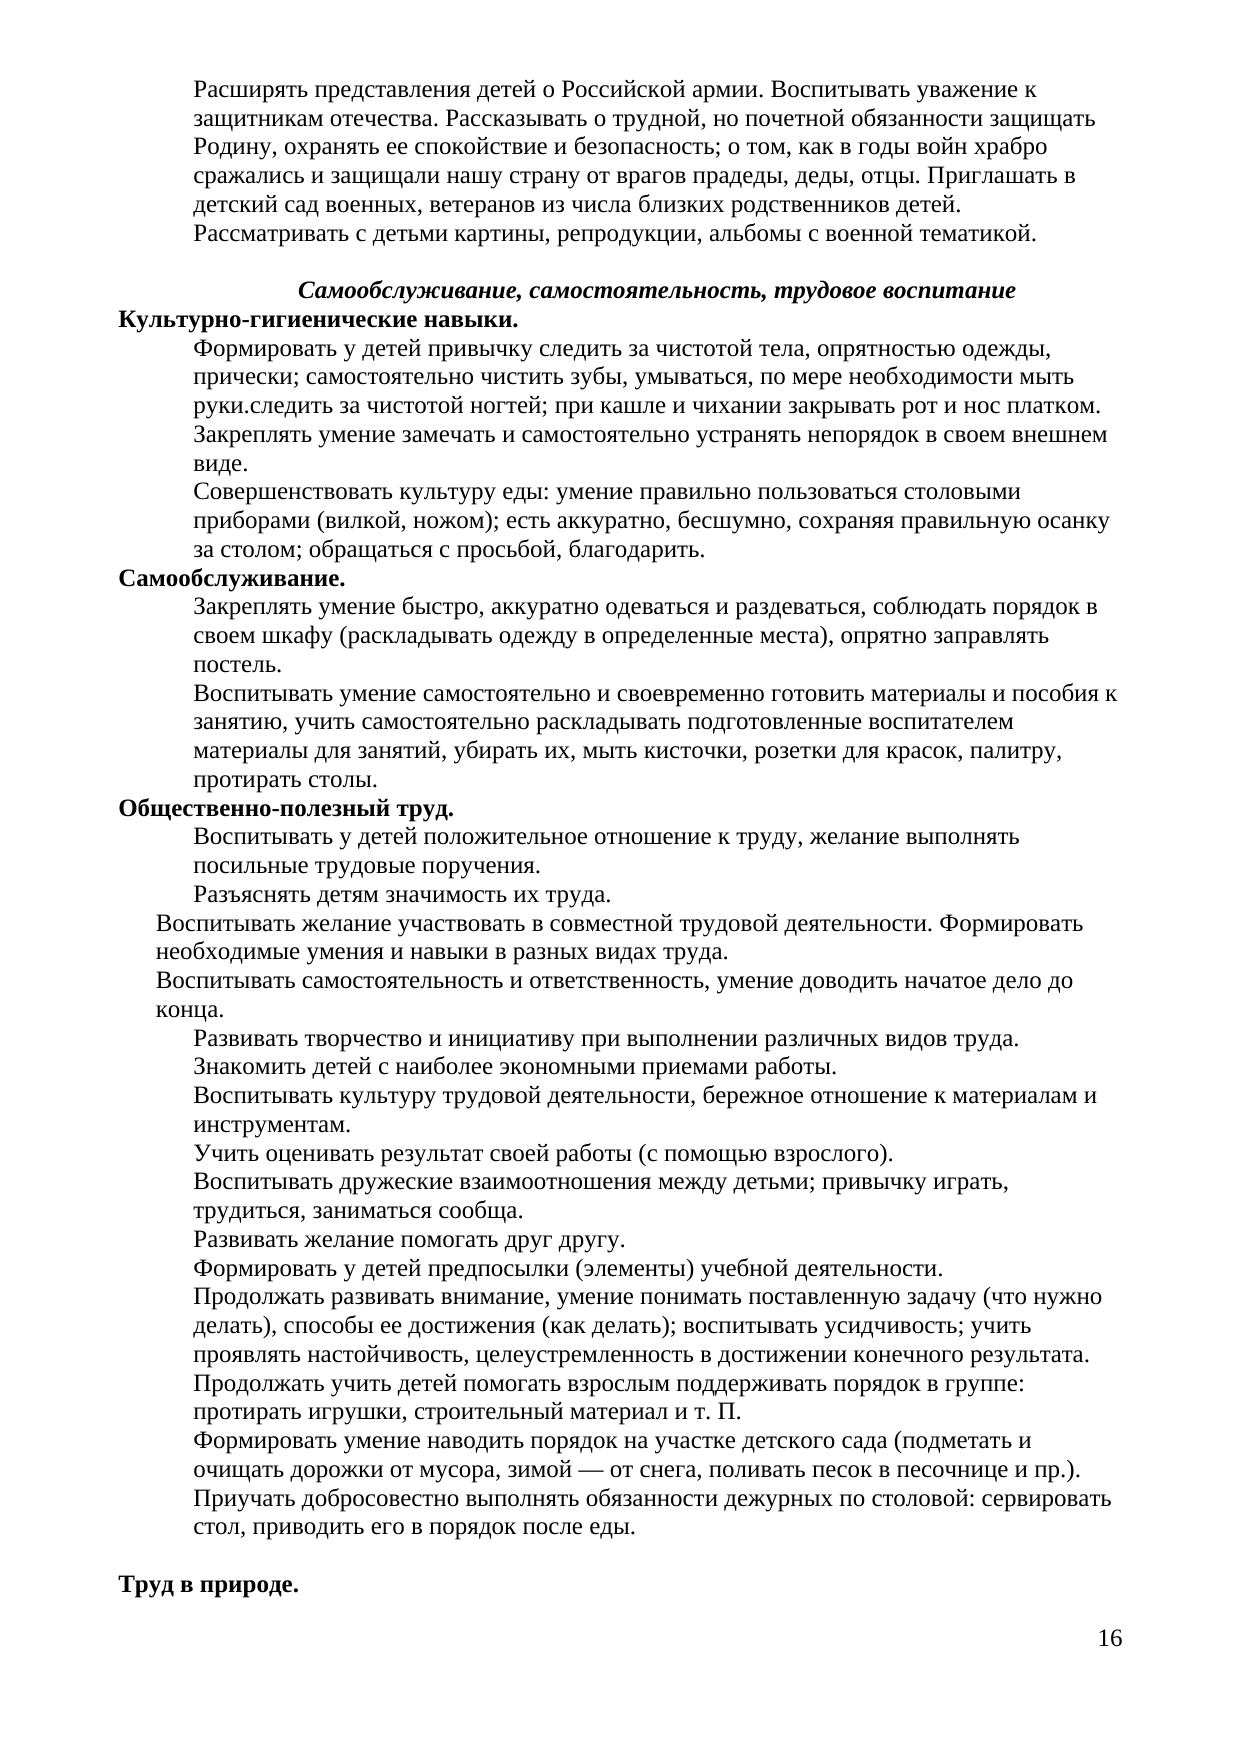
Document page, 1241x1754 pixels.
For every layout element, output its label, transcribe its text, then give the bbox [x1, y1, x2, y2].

text Знакомить детей с наиболее экономными приемами работы. [193, 1051, 1122, 1080]
text Приучать добросовестно выполнять обязанности дежурных по столовой: сервировать стол, приводить его в порядок после еды. [193, 1483, 1122, 1540]
text Общественно-полезный труд. [118, 793, 1122, 821]
text Учить оценивать результат своей работы (с помощью взрослого). [193, 1138, 1122, 1166]
text Труд в природе. [118, 1569, 1122, 1598]
text Воспитывать желание участвовать в совместной трудовой деятельности. Формировать необходимые умения и навыки в разных видах труда. [156, 908, 1122, 965]
text Разъяснять детям значимость их труда. [193, 879, 1122, 908]
text Воспитывать у детей положительное отношение к труду, желание выполнять посильные трудовые поручения. [193, 821, 1122, 879]
text Закреплять умение замечать и самостоятельно устранять непорядок в своем внешнем виде. [193, 419, 1122, 476]
text Воспитывать культуру трудовой деятельности, бережное отношение к материалам и инструментам. [193, 1080, 1122, 1138]
text Воспитывать умение самостоятельно и своевременно готовить материалы и пособия к занятию, учить самостоятельно раскладывать подготовленные воспитателем материалы для занятий, убирать их, мыть кисточки, розетки для красок, палитру, протирать столы. [193, 678, 1122, 793]
text Воспитывать дружеские взаимоотношения между детьми; привычку играть, трудиться, заниматься сообща. [193, 1166, 1122, 1224]
text Продолжать учить детей помогать взрослым поддерживать порядок в группе: протирать игрушки, строительный материал и т. П. [193, 1368, 1122, 1425]
text Развивать творчество и инициативу при выполнении различных видов труда. [193, 1023, 1122, 1051]
text Продолжать развивать внимание, умение понимать поставленную задачу (что нужно делать), способы ее достижения (как делать); воспитывать усидчивость; учить проявлять настойчивость, целеустремленность в достижении конечного результата. [193, 1281, 1122, 1368]
text Формировать у детей предпосылки (элементы) учебной деятельности. [193, 1253, 1122, 1281]
text Расширять представления детей о Российской армии. Воспитывать уважение к защитникам отечества. Рассказывать о трудной, но почетной обязанности защищать Родину, охранять ее спокойствие и безопасность; о том, как в годы войн храбро сражались и защищали нашу страну от врагов прадеды, деды, отцы. Приглашать в детский сад военных, ветеранов из числа близких родственников детей. Рассматривать с детьми картины, репродукции, альбомы с военной тематикой. [193, 74, 1122, 246]
text Культурно-гигиенические навыки. [118, 304, 1122, 333]
text Формировать умение наводить порядок на участке детского сада (подметать и очищать дорожки от мусора, зимой — от снега, поливать песок в песочнице и пр.). [193, 1425, 1122, 1483]
text Закреплять умение быстро, аккуратно одеваться и раздеваться, соблюдать порядок в своем шкафу (раскладывать одежду в определенные места), опрятно заправлять постель. [193, 591, 1122, 678]
text Самообслуживание. [118, 563, 1122, 591]
text Воспитывать самостоятельность и ответственность, умение доводить начатое дело до конца. [156, 965, 1122, 1023]
text Самообслуживание, самостоятельность, трудовое воспитание [118, 275, 1122, 304]
text Развивать желание помогать друг другу. [193, 1224, 1122, 1253]
text Формировать у детей привычку следить за чистотой тела, опрятностью одежды, прически; самостоятельно чистить зубы, умываться, по мере необходимости мыть руки.следить за чистотой ногтей; при кашле и чихании закрывать рот и нос платком. [193, 333, 1122, 419]
text Совершенствовать культуру еды: умение правильно пользоваться столовыми приборами (вилкой, ножом); есть аккуратно, бесшумно, сохраняя правильную осанку за столом; обращаться с просьбой, благодарить. [193, 476, 1122, 563]
